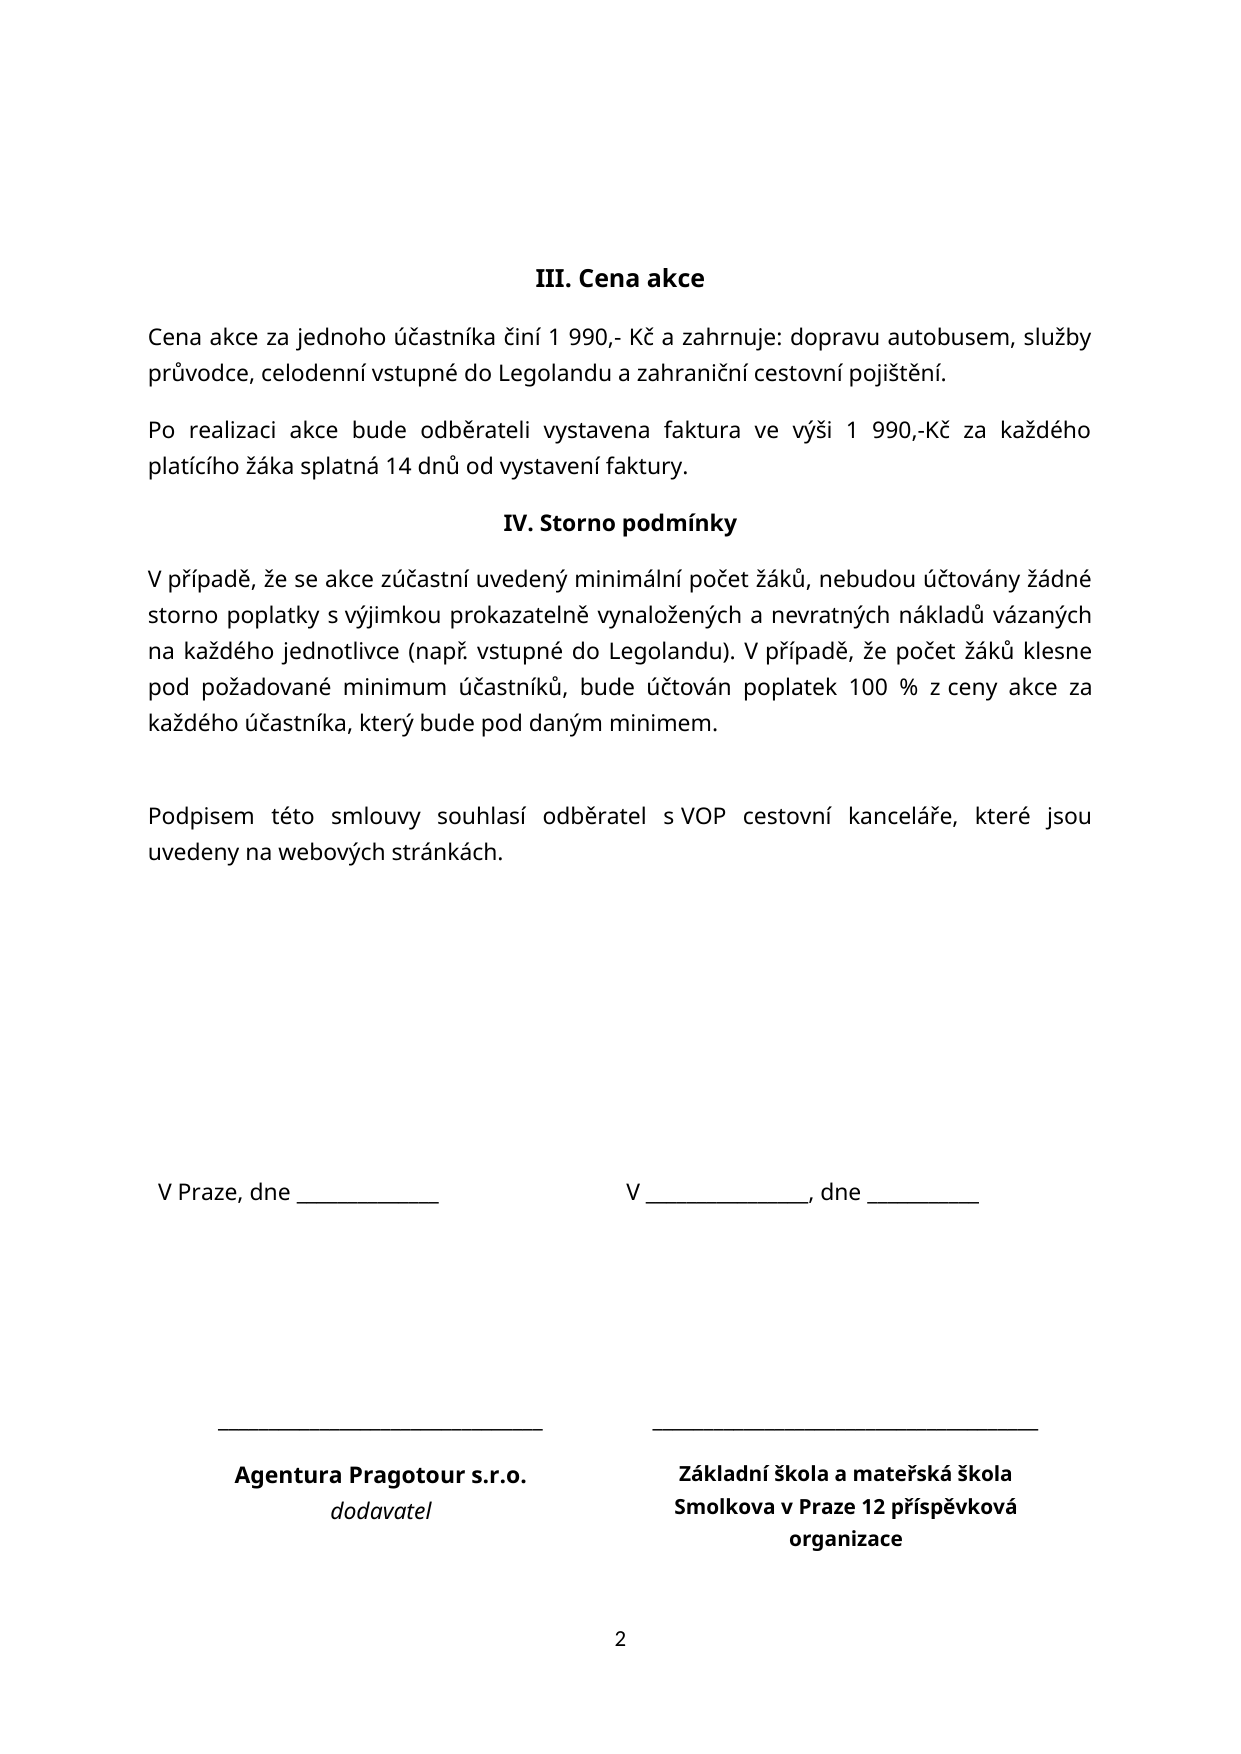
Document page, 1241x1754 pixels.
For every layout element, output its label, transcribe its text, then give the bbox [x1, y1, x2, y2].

text V případě, že se akce zúčastní uvedený minimální počet žáků, nebudou účtovány žádné storno poplatky s výjimkou prokazatelně vynaložených a nevratných nákladů vázaných na každého jednotlivce (např. vstupné do Legolandu). V případě, že počet žáků klesne pod požadované minimum účastníků, bude účtován poplatek 100 % z ceny akce za každého účastníka, který bude pod daným minimem. [148, 563, 1093, 738]
table_header V ________________, dne ___________ [615, 1176, 1077, 1232]
text IV. Storno podmínky [148, 507, 1093, 538]
text Cena akce za jednoho účastníka činí 1 990,- Kč a zahrnuje: dopravu autobusem, služby průvodce, celodenní vstupné do Legolandu a zahraniční cestovní pojištění. [148, 321, 1093, 388]
text III. Cena akce [148, 261, 1093, 295]
text Po realizaci akce bude odběrateli vystavena faktura ve výši 1 990,-Kč za každého platícího žáka splatná 14 dnů od vystavení faktury. [148, 414, 1093, 481]
table_header V Praze, dne ______________ [147, 1176, 615, 1232]
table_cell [615, 1232, 1077, 1557]
text Podpisem této smlouvy souhlasí odběratel s VOP cestovní kanceláře, které jsou uvedeny na webových stránkách. [148, 800, 1093, 867]
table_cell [147, 1232, 615, 1557]
